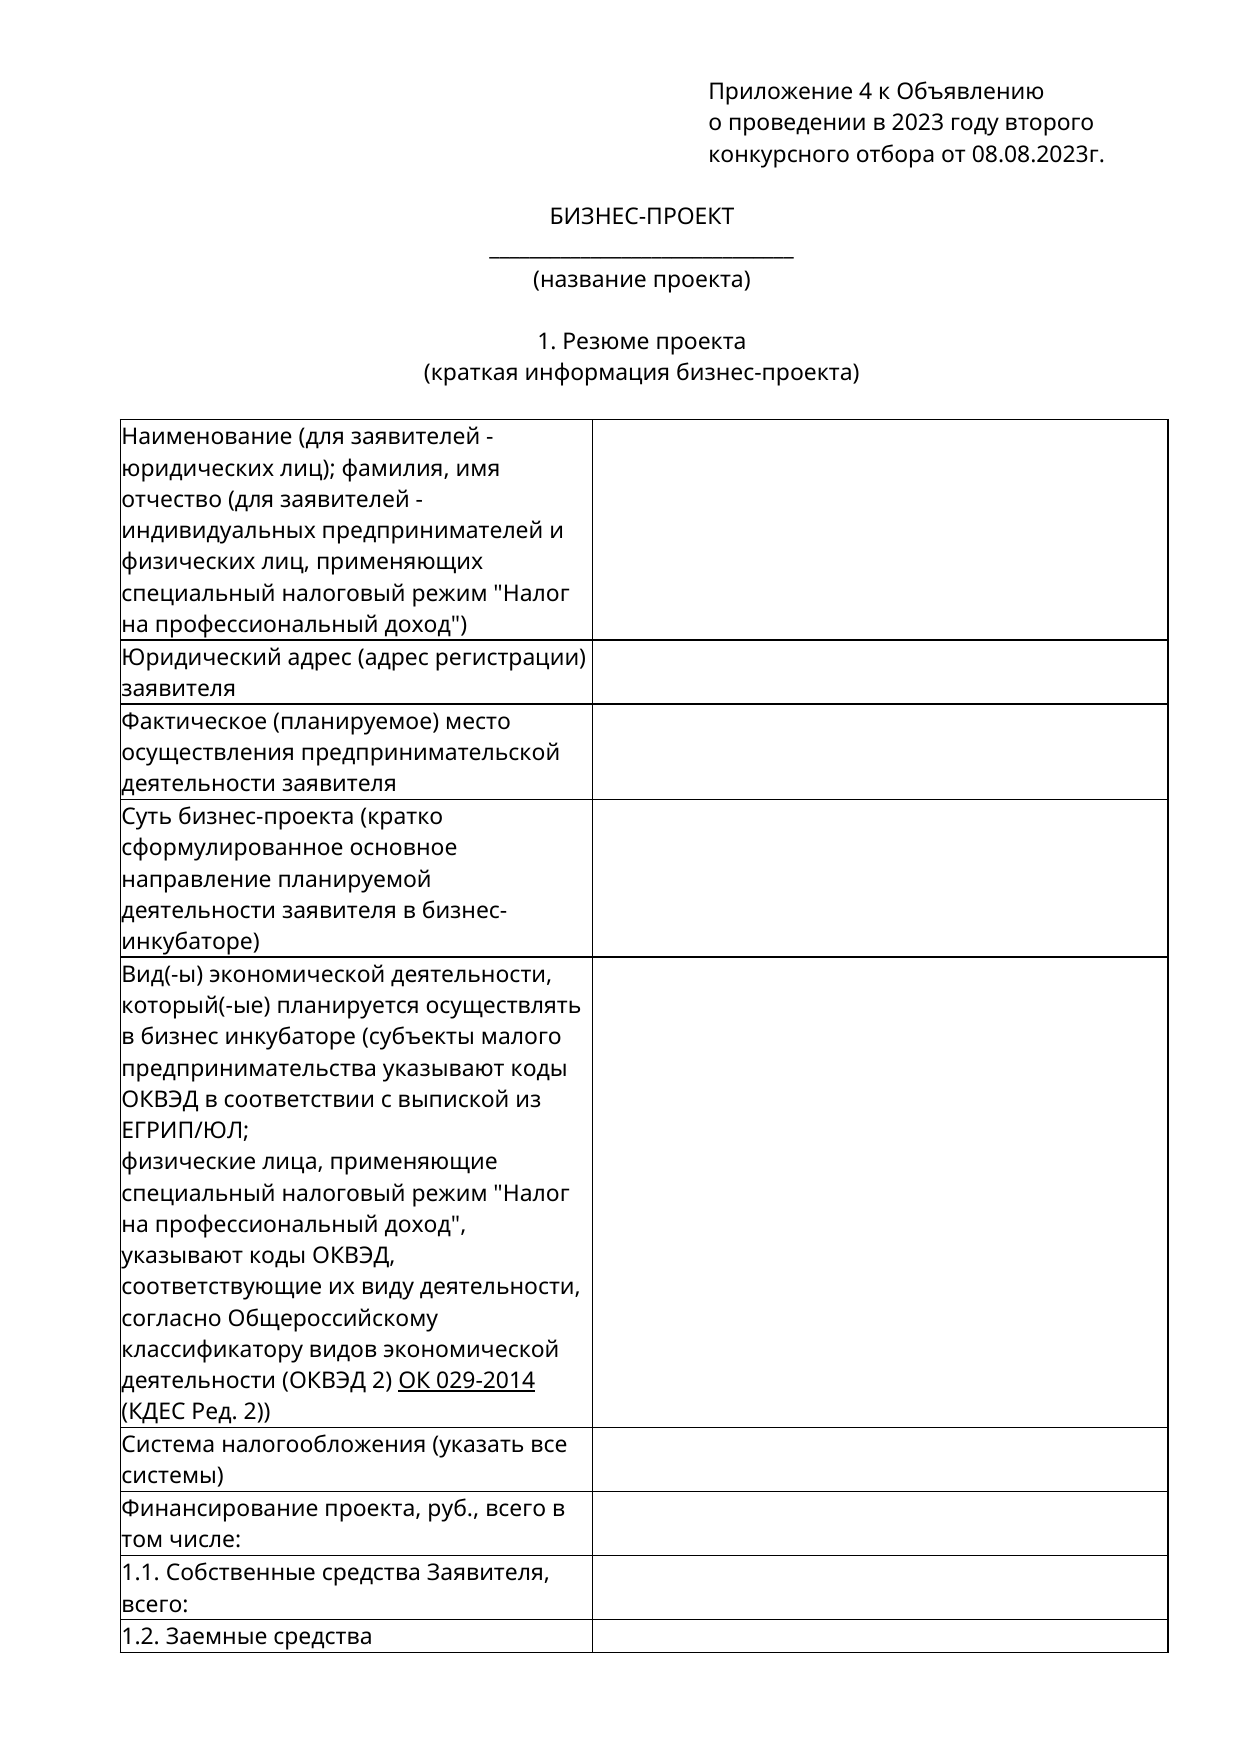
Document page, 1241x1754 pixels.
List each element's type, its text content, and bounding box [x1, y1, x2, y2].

text о проведении в 2023 году второго [708, 106, 1165, 137]
text (краткая информация бизнес-проекта) [118, 356, 1165, 387]
table_cell [593, 641, 1167, 703]
text конкурсного отбора от 08.08.2023г. [708, 137, 1165, 169]
text Приложение 4 к Объявлению [708, 75, 1165, 106]
table_cell Фактическое (планируемое) место осуществления предпринимательской деятельности заявителя [121, 705, 592, 798]
table_cell Юридический адрес (адрес регистрации) заявителя [121, 641, 592, 703]
table_cell 1.1. Собственные средства Заявителя, всего: [121, 1556, 592, 1619]
text ______________________________ [118, 231, 1165, 262]
table_cell [593, 800, 1167, 956]
table_header Наименование (для заявителей - юридических лиц); фамилия, имя отчество (для заявителей - индивидуальных предпринимателей и физических лиц, применяющих специальный налоговый режим "Налог на профессиональный доход") [121, 420, 592, 639]
table_cell [593, 1556, 1167, 1619]
table_cell Система налогообложения (указать все системы) [121, 1428, 592, 1491]
table_cell [593, 705, 1167, 798]
table_cell [593, 1620, 1167, 1652]
table_cell Финансирование проекта, руб., всего в том числе: [121, 1492, 592, 1555]
text (название проекта) [118, 262, 1165, 294]
table_cell 1.2. Заемные средства [121, 1620, 592, 1652]
table_cell [593, 1428, 1167, 1491]
text БИЗНЕС-ПРОЕКТ [118, 200, 1165, 231]
text 1. Резюме проекта [118, 325, 1165, 356]
table_cell Вид(-ы) экономической деятельности, который(-ые) планируется осуществлять в бизнес инкубаторе (субъекты малого предпринимательства указывают коды ОКВЭД в соответствии с выпиской из ЕГРИП/ЮЛ; физические лица, применяющие специальный налоговый режим "Налог на профессиональный доход", указывают коды ОКВЭД, соответствующие их виду деятельности, согласно Общероссийскому классификатору видов экономической деятельности (ОКВЭД 2) ОК 029-2014 (КДЕС Ред. 2)) [121, 958, 592, 1427]
table_cell [593, 958, 1167, 1427]
table_header [593, 420, 1167, 639]
table_cell Суть бизнес-проекта (кратко сформулированное основное направление планируемой деятельности заявителя в бизнес-инкубаторе) [121, 800, 592, 956]
table_cell [593, 1492, 1167, 1555]
